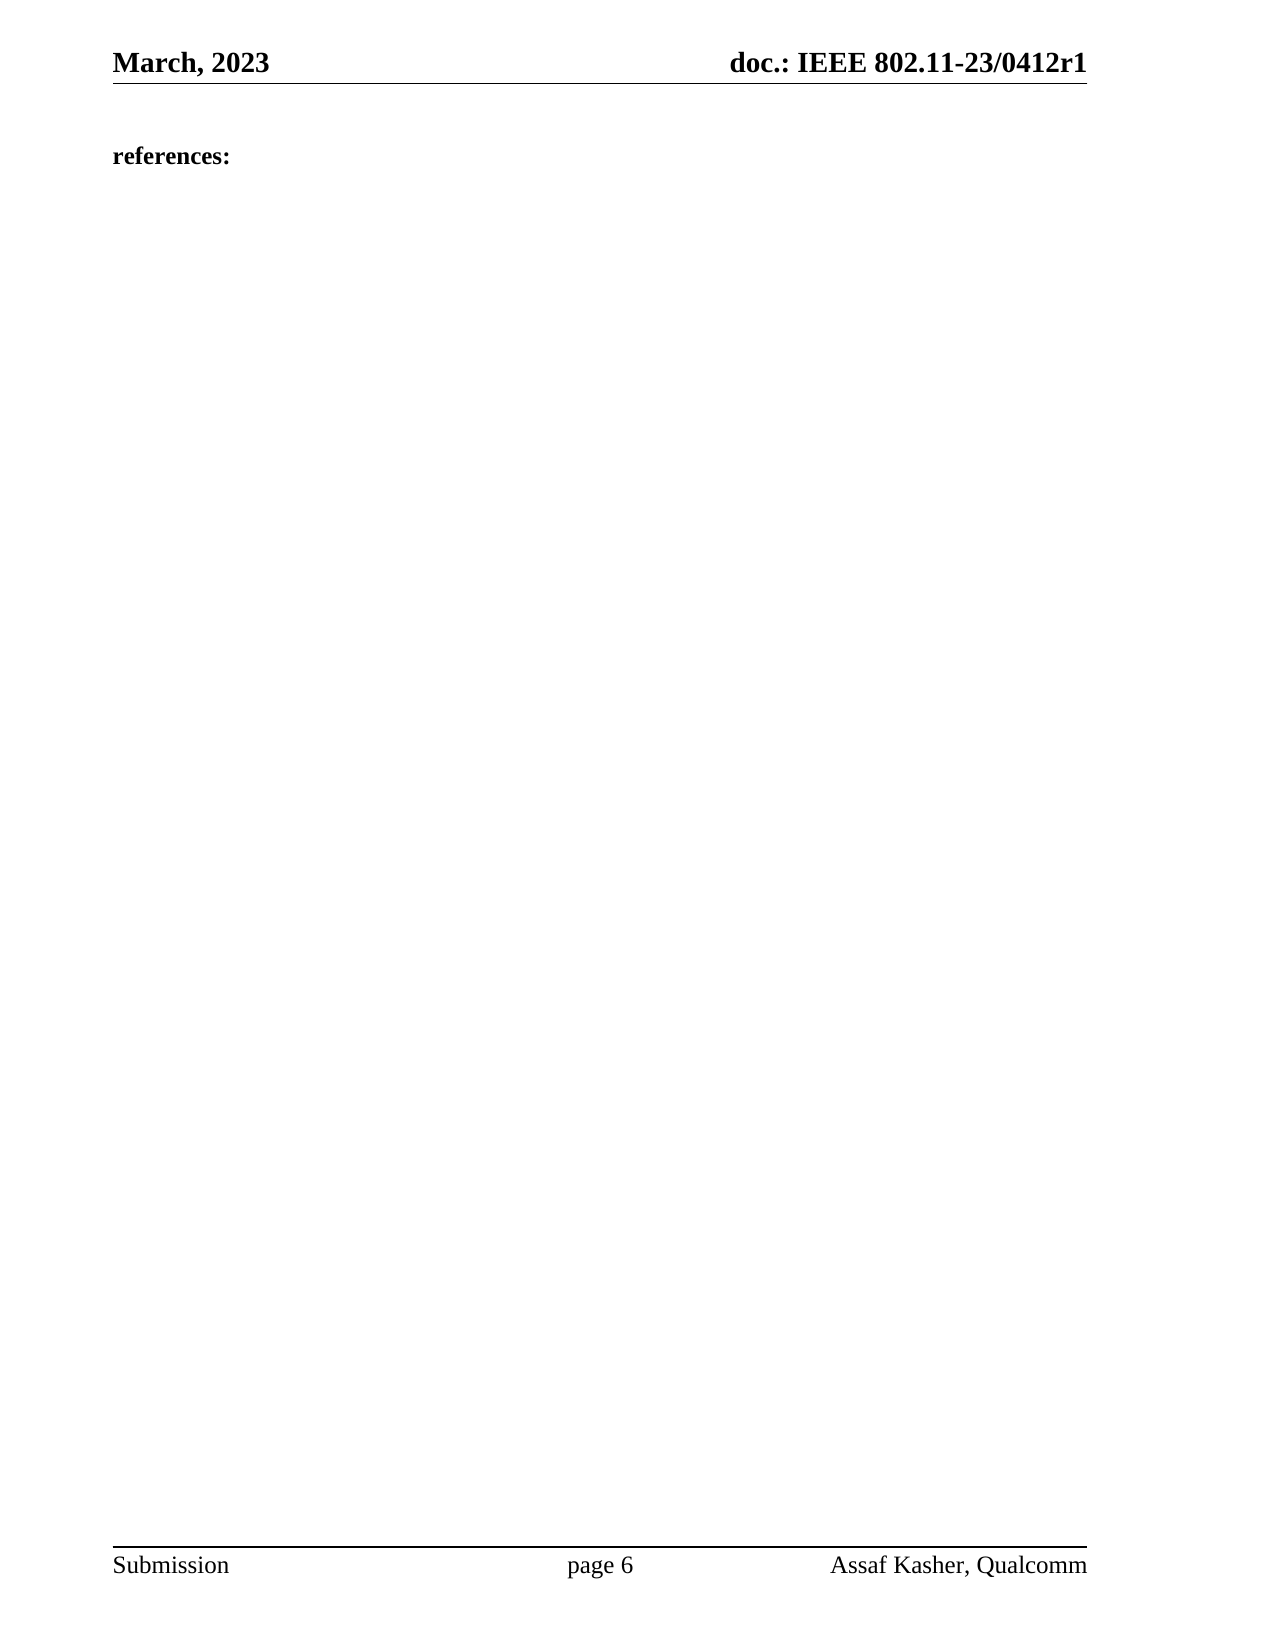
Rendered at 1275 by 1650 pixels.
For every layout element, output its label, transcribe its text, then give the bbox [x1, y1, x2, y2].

text references: [112, 141, 1087, 170]
